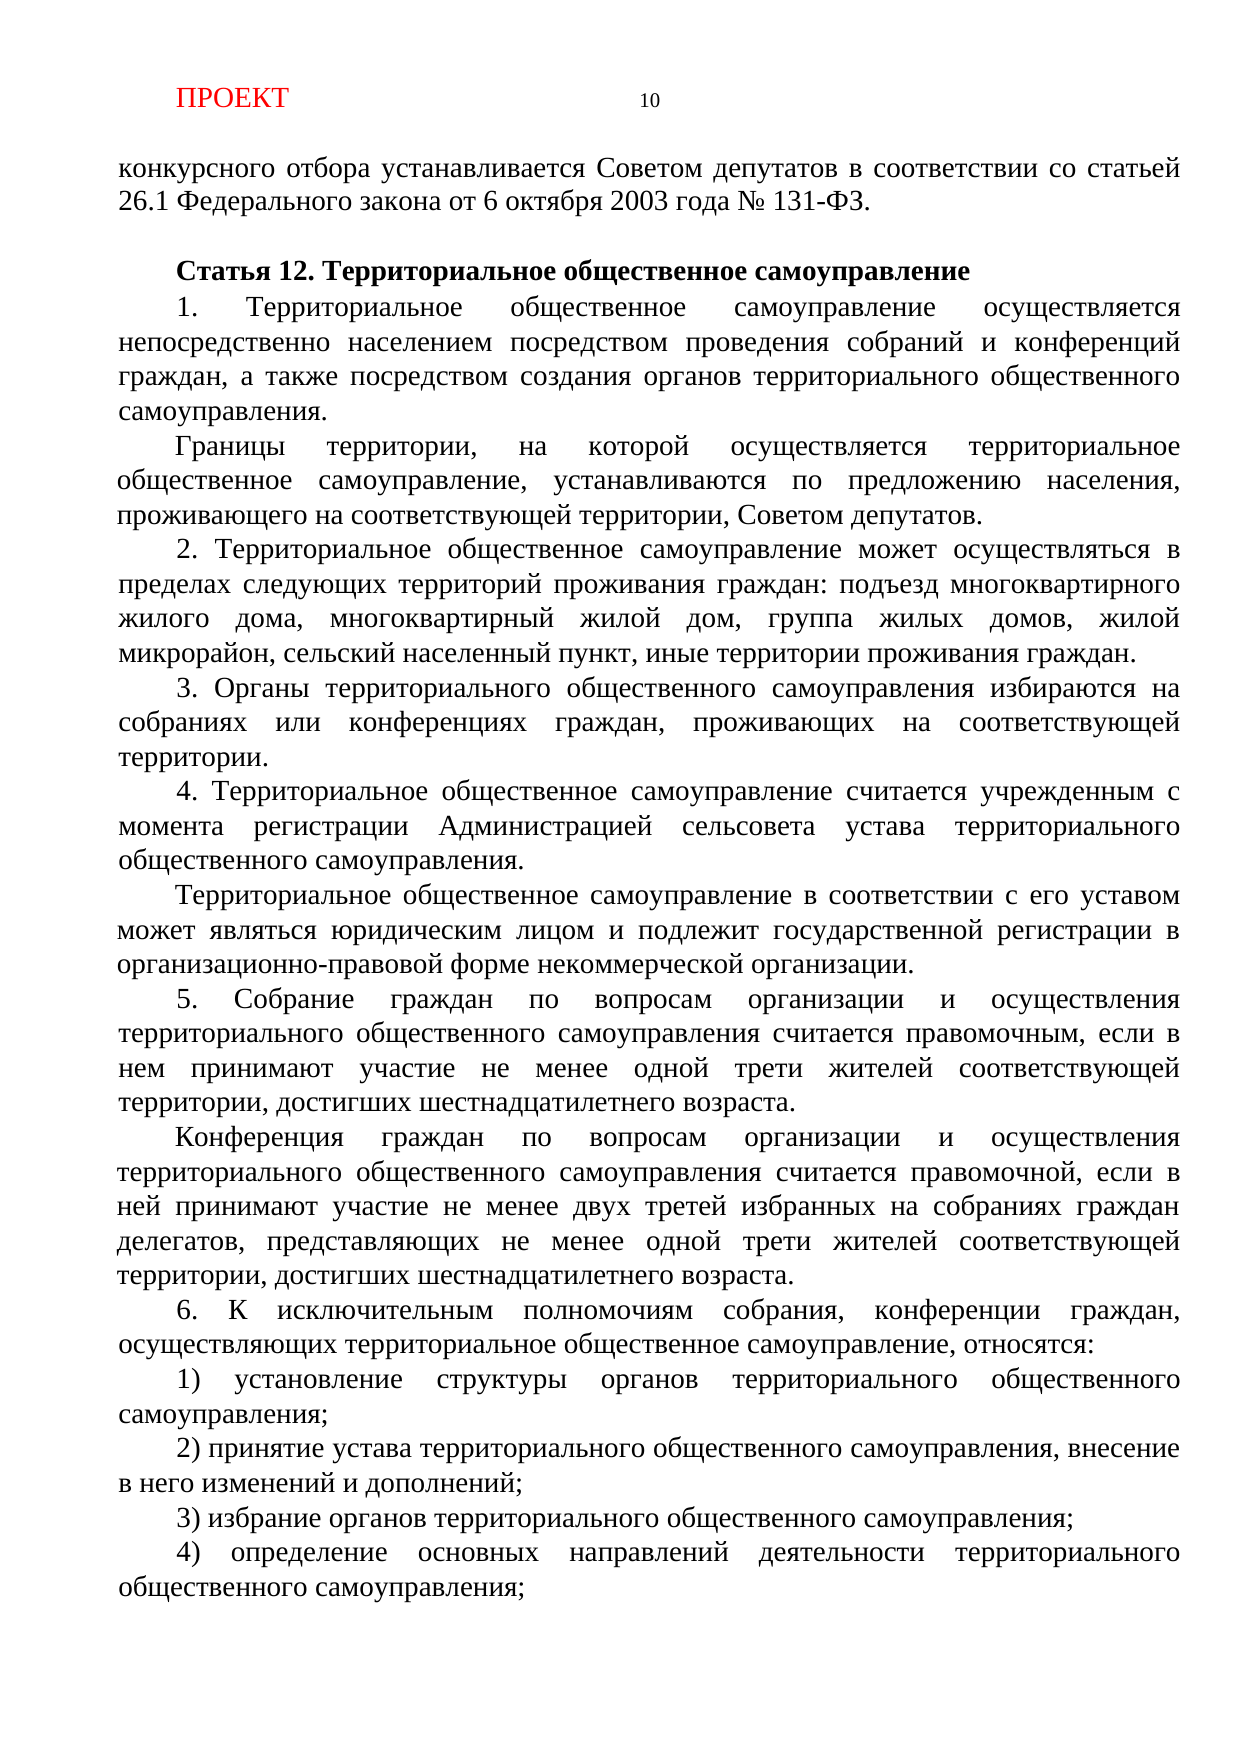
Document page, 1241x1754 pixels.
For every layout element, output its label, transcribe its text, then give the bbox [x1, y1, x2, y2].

text 1) установление структуры органов территориального общественного самоуправления; [118, 1361, 1181, 1429]
text 3. Органы территориального общественного самоуправления избираются на собраниях или конференциях граждан, проживающих на соответствующей территории. [118, 670, 1181, 772]
text 2) принятие устава территориального общественного самоуправления, внесение в него изменений и дополнений; [118, 1431, 1181, 1498]
text 4) определение основных направлений деятельности территориального общественного самоуправления; [118, 1534, 1181, 1603]
text 3) избрание органов территориального общественного самоуправления; [118, 1500, 1181, 1533]
text Границы территории, на которой осуществляется территориальное общественное самоуправление, устанавливаются по предложению населения, проживающего на соответствующей территории, Советом депутатов. [117, 428, 1181, 530]
text 5. Собрание граждан по вопросам организации и осуществления территориального общественного самоуправления считается правомочным, если в нем принимают участие не менее одной трети жителей соответствующей территории, достигших шестнадцатилетнего возраста. [118, 981, 1181, 1118]
text 2. Территориальное общественное самоуправление может осуществляться в пределах следующих территорий проживания граждан: подъезд многоквартирного жилого дома, многоквартирный жилой дом, группа жилых домов, жилой микрорайон, сельский населенный пункт, иные территории проживания граждан. [118, 532, 1181, 668]
text 6. К исключительным полномочиям собрания, конференции граждан, осуществляющих территориальное общественное самоуправление, относятся: [118, 1292, 1181, 1360]
text Конференция граждан по вопросам организации и осуществления территориального общественного самоуправления считается правомочной, если в ней принимают участие не менее двух третей избранных на собраниях граждан делегатов, представляющих не менее одной трети жителей соответствующей территории, достигших шестнадцатилетнего возраста. [117, 1119, 1181, 1291]
text 4. Территориальное общественное самоуправление считается учрежденным с момента регистрации Администрацией сельсовета устава территориального общественного самоуправления. [118, 773, 1181, 876]
text Территориальное общественное самоуправление в соответствии с его уставом может являться юридическим лицом и подлежит государственной регистрации в организационно-правовой форме некоммерческой организации. [117, 877, 1181, 980]
text Статья 12. Территориальное общественное самоуправление [176, 253, 1181, 287]
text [118, 150, 1181, 217]
text 1. Территориальное общественное самоуправление осуществляется непосредственно населением посредством проведения собраний и конференций граждан, а также посредством создания органов территориального общественного самоуправления. [118, 289, 1181, 427]
